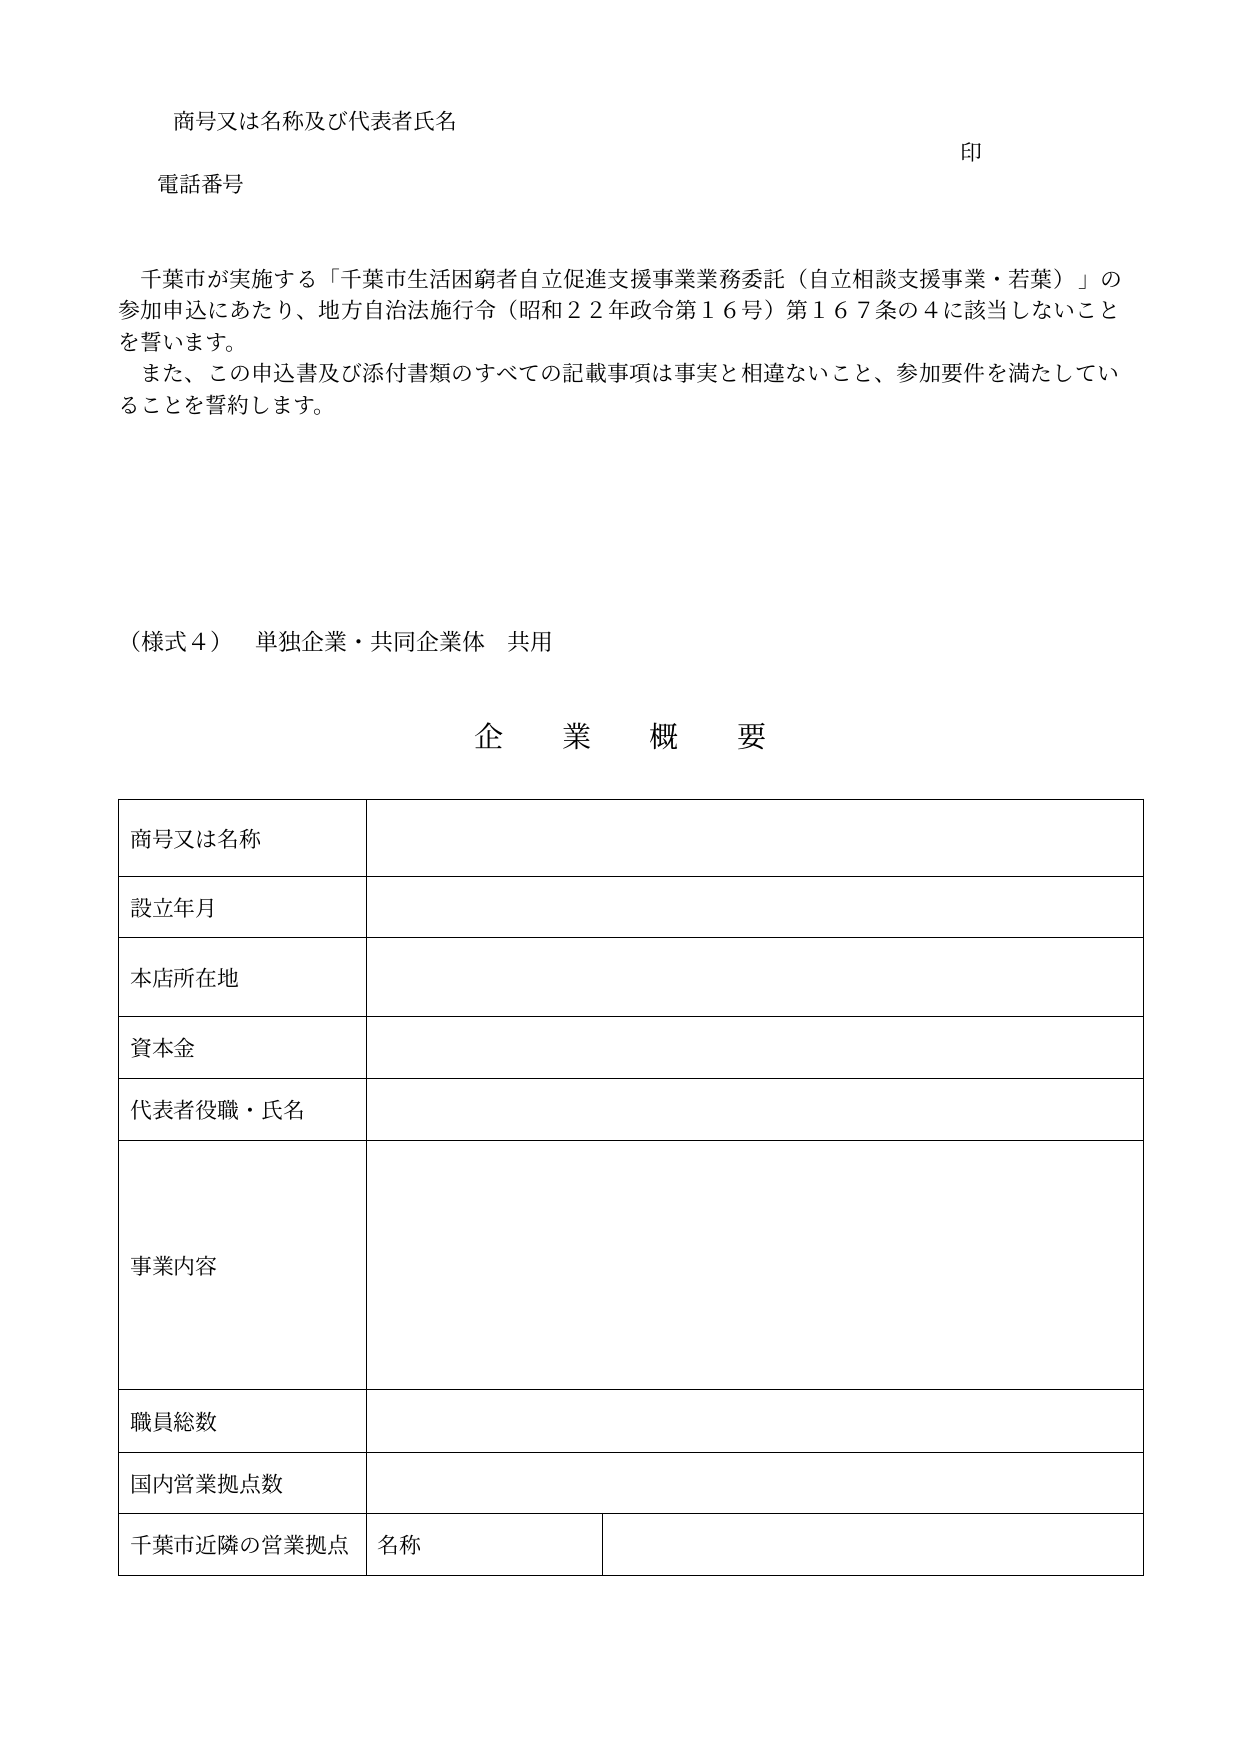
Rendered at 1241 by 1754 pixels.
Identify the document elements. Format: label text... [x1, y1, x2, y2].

text （様式４） 単独企業・共同企業体 共用 [118, 609, 1122, 672]
table_cell [367, 938, 1143, 1016]
table_cell 国内営業拠点数 [119, 1453, 366, 1513]
text 印 [118, 136, 1122, 167]
table_cell [367, 1453, 1143, 1513]
text 千葉市が実施する「千葉市生活困窮者自立促進支援事業業務委託（自立相談支援事業・若葉）」の参加申込にあたり、地方自治法施行令（昭和２２年政令第１６号）第１６７条の４に該当しないことを誓います。 [118, 262, 1122, 357]
table_cell [367, 1079, 1143, 1140]
table_header 商号又は名称 [119, 800, 366, 876]
text 企 業 概 要 [118, 704, 1122, 767]
table_cell 職員総数 [119, 1390, 366, 1452]
table_cell 事業内容 [119, 1141, 366, 1389]
table_cell [367, 1017, 1143, 1077]
table_cell 資本金 [119, 1017, 366, 1077]
text また、この申込書及び添付書類のすべての記載事項は事実と相違ないこと、参加要件を満たしていることを誓約します。 [118, 357, 1122, 420]
table_cell [367, 1141, 1143, 1389]
text 商号又は名称及び代表者氏名 [118, 104, 1122, 136]
table_cell [603, 1514, 1143, 1574]
table_cell 千葉市近隣の営業拠点 [119, 1514, 366, 1574]
table_cell 代表者役職・氏名 [119, 1079, 366, 1140]
table_cell [367, 1390, 1143, 1452]
table_cell 本店所在地 [119, 938, 366, 1016]
table_header [367, 800, 1143, 876]
table_cell 設立年月 [119, 877, 366, 937]
text 電話番号 [118, 167, 1122, 199]
table_cell [367, 877, 1143, 937]
table_cell 名称 [367, 1514, 602, 1574]
